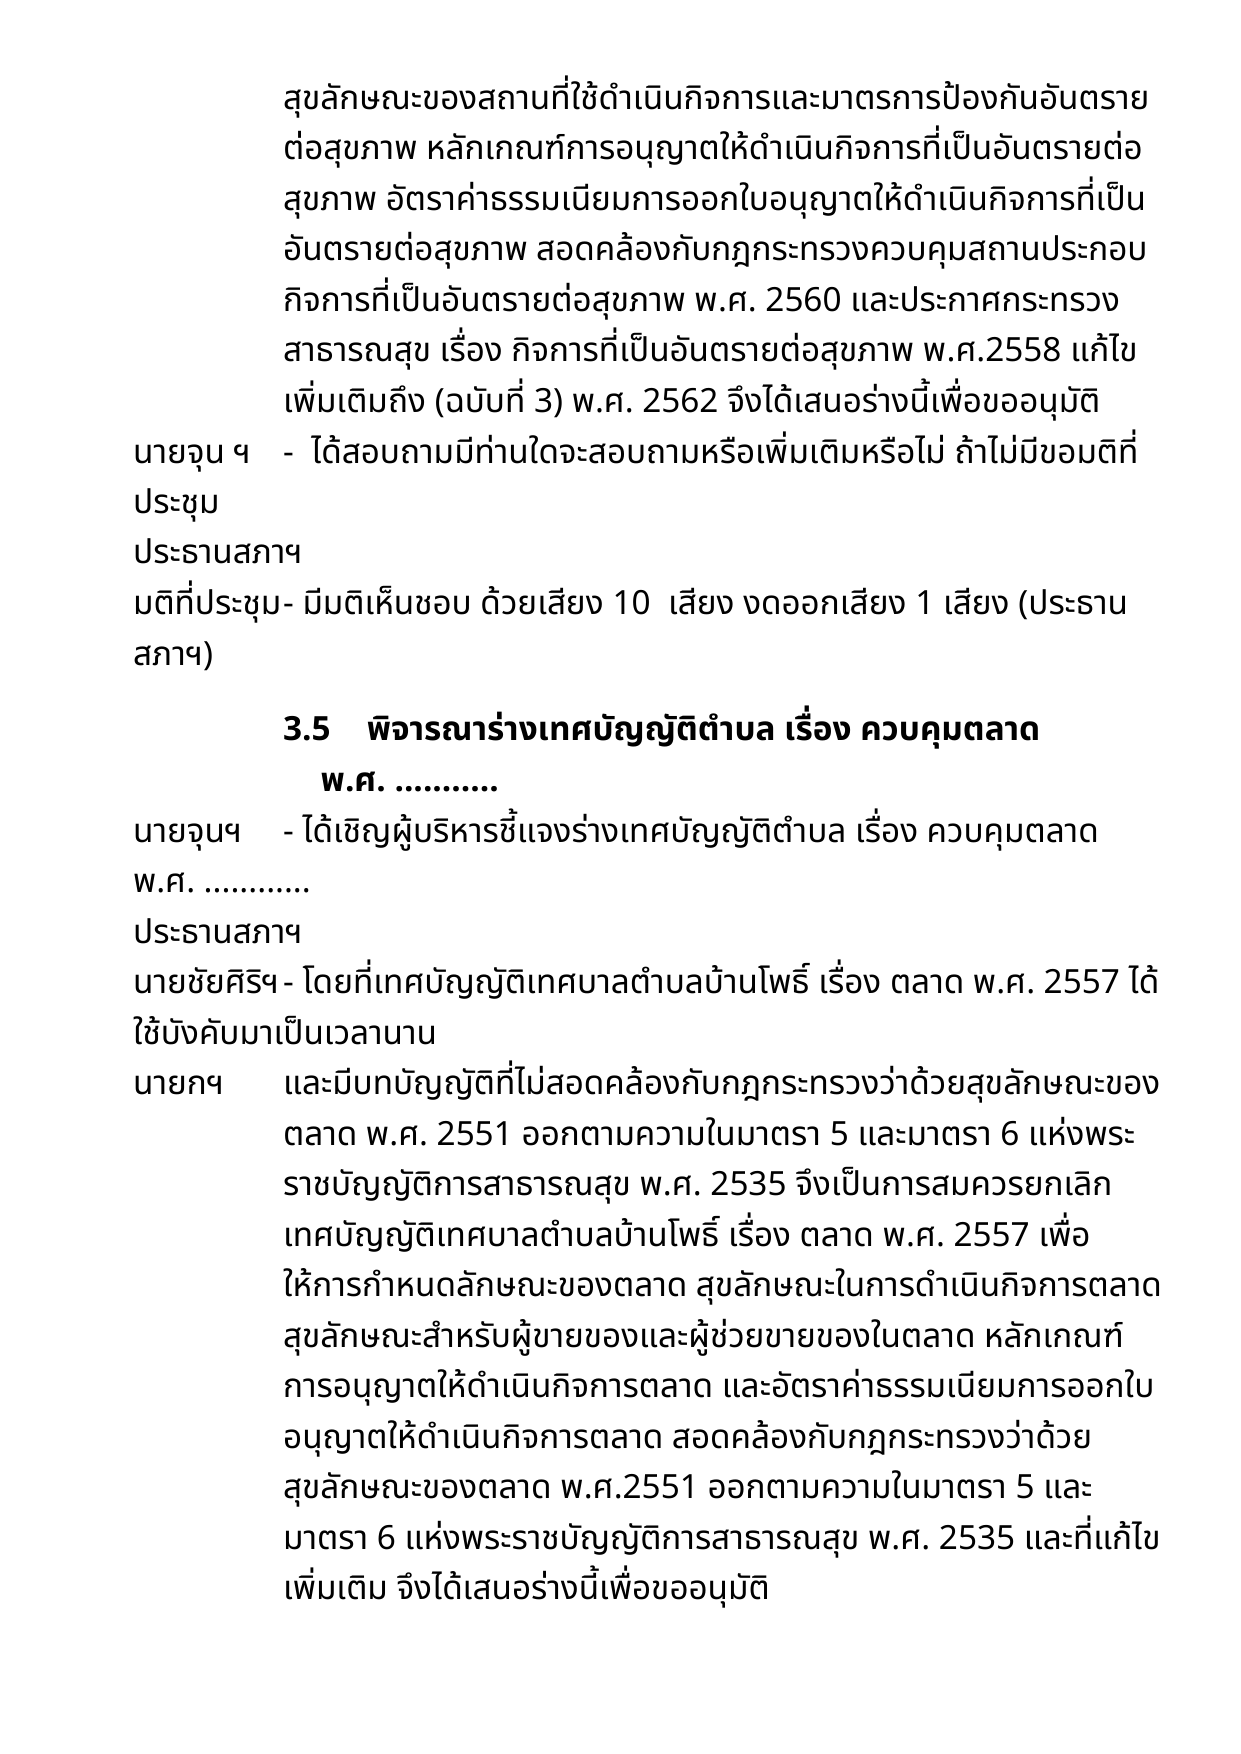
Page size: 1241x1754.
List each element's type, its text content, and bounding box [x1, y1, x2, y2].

text ประธานสภาฯ [133, 528, 1167, 579]
text นายชัยศิริฯ - โดยที่เทศบัญญัติเทศบาลตำบลบ้านโพธิ์ เรื่อง ตลาด พ.ศ. 2557 ได้ใช้บังคับมาเป็นเวลานาน [133, 958, 1167, 1059]
text นายจุนฯ - ได้เชิญผู้บริหารชี้แจงร่างเทศบัญญัติตำบล เรื่อง ควบคุมตลาด พ.ศ. ............ [133, 806, 1167, 908]
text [133, 74, 1167, 427]
text ประธานสภาฯ [133, 908, 1167, 958]
text มติที่ประชุม - มีมติเห็นชอบ ด้วยเสียง 10 เสียง งดออกเสียง 1 เสียง (ประธานสภาฯ) [133, 579, 1167, 680]
list พิจารณาร่างเทศบัญญัติตำบล เรื่อง ควบคุมตลาด พ.ศ. ........... [283, 705, 1167, 806]
text นายจุน ฯ - ได้สอบถามมีท่านใดจะสอบถามหรือเพิ่มเติมหรือไม่ ถ้าไม่มีขอมติที่ประชุม [133, 427, 1167, 528]
text นายกฯ และมีบทบัญญัติที่ไม่สอดคล้องกับกฎกระทรวงว่าด้วยสุขลักษณะของตลาด พ.ศ. 2551 ออกตามความในมาตรา 5 และมาตรา 6 แห่งพระราชบัญญัติการสาธารณสุข พ.ศ. 2535 จึงเป็นการสมควรยกเลิกเทศบัญญัติเทศบาลตำบลบ้านโพธิ์ เรื่อง ตลาด พ.ศ. 2557 เพื่อให้การกำหนดลักษณะของตลาด สุขลักษณะในการดำเนินกิจการตลาด สุขลักษณะสำหรับผู้ขายของและผู้ช่วยขายของในตลาด หลักเกณฑ์การอนุญาตให้ดำเนินกิจการตลาด และอัตราค่าธรรมเนียมการออกใบอนุญาตให้ดำเนินกิจการตลาด สอดคล้องกับกฎกระทรวงว่าด้วยสุขลักษณะของตลาด พ.ศ.2551 ออกตามความในมาตรา 5 และมาตรา 6 แห่งพระราชบัญญัติการสาธารณสุข พ.ศ. 2535 และที่แก้ไขเพิ่มเติม จึงได้เสนอร่างนี้เพื่อขออนุมัติ [133, 1059, 1167, 1615]
